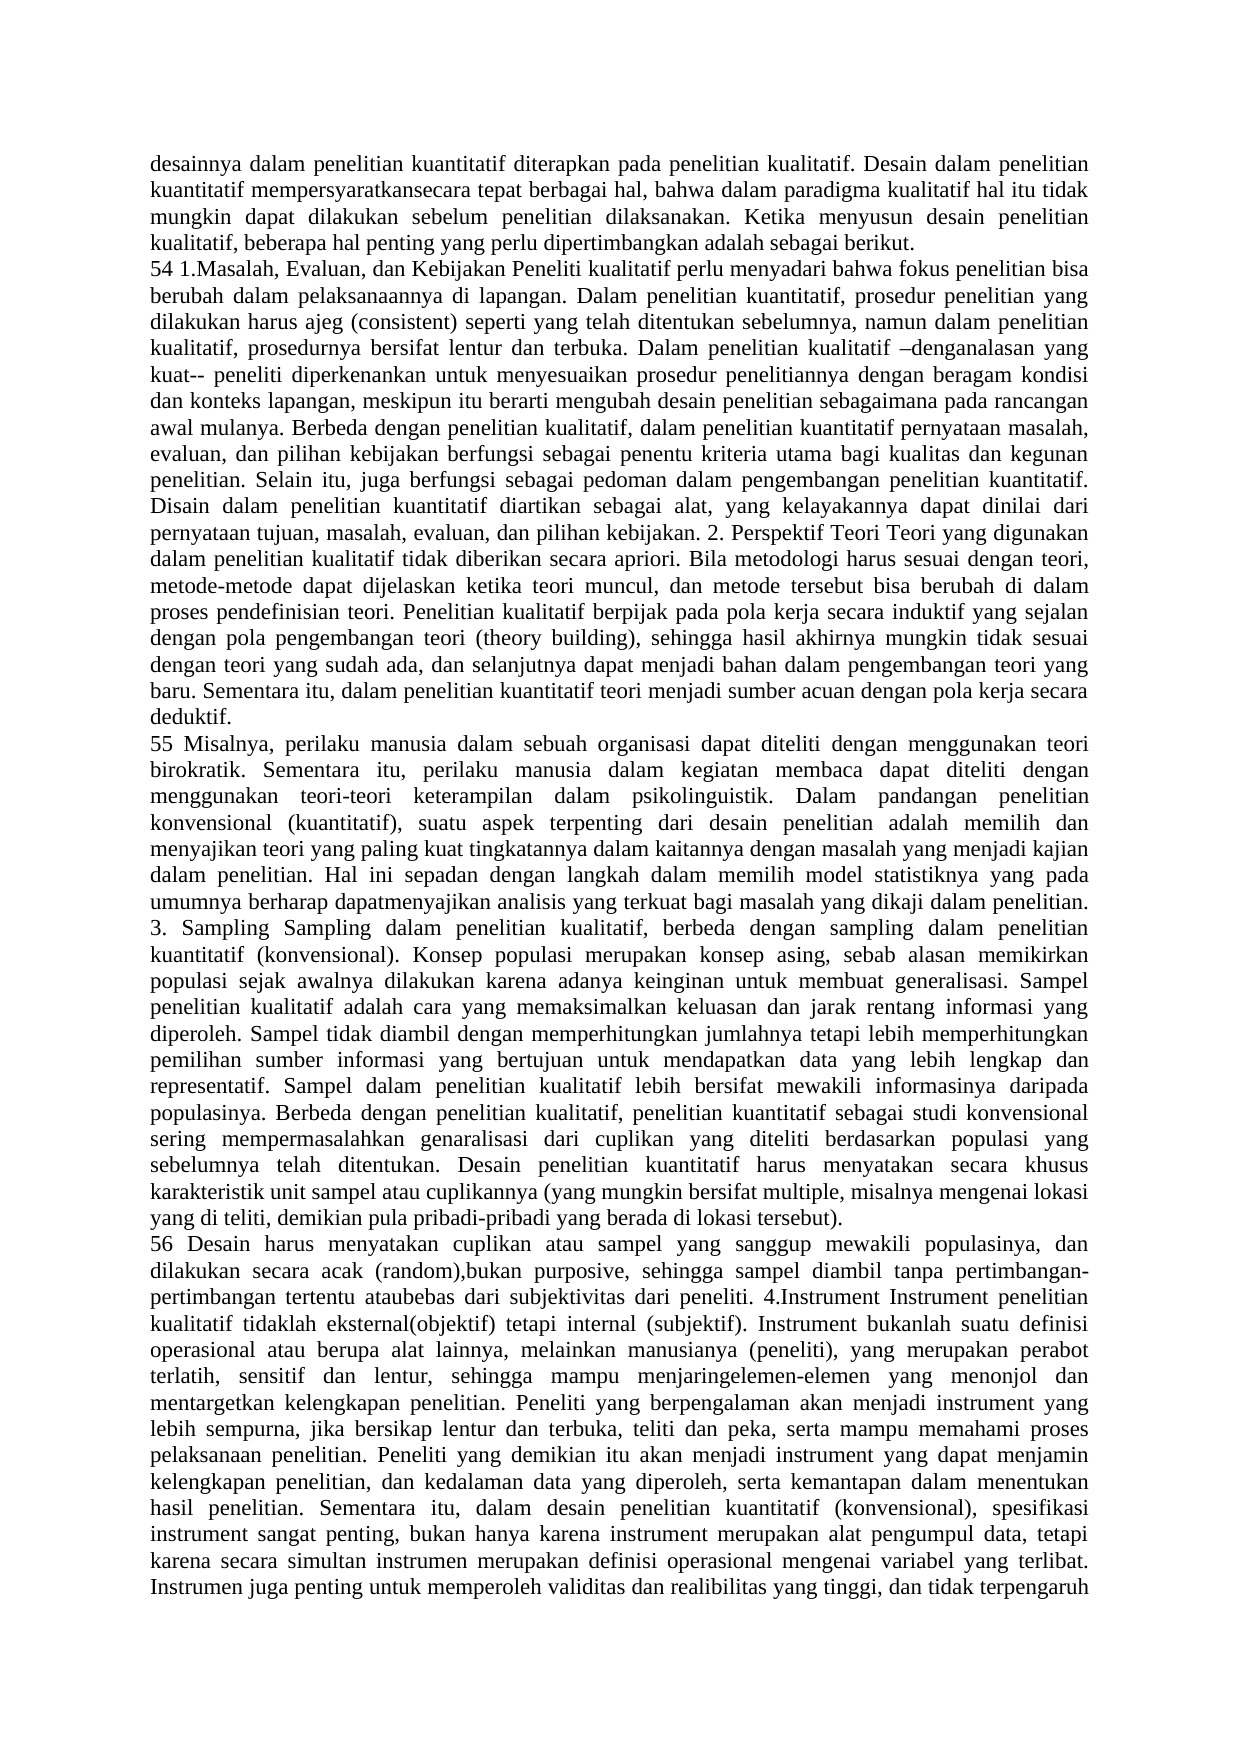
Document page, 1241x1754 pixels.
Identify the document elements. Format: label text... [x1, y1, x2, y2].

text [150, 150, 1090, 255]
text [150, 1231, 1090, 1599]
text 54 1.Masalah, Evaluan, dan Kebijakan Peneliti kualitatif perlu menyadari bahwa fokus penelitian bisa berubah dalam pelaksanaannya di lapangan. Dalam penelitian kuantitatif, prosedur penelitian yang dilakukan harus ajeg (consistent) seperti yang telah ditentukan sebelumnya, namun dalam penelitian kualitatif, prosedurnya bersifat lentur dan terbuka. Dalam penelitian kualitatif –denganalasan yang kuat-- peneliti diperkenankan untuk menyesuaikan prosedur penelitiannya dengan beragam kondisi dan konteks lapangan, meskipun itu berarti mengubah desain penelitian sebagaimana pada rancangan awal mulanya. Berbeda dengan penelitian kualitatif, dalam penelitian kuantitatif pernyataan masalah, evaluan, dan pilihan kebijakan berfungsi sebagai penentu kriteria utama bagi kualitas dan kegunan penelitian. Selain itu, juga berfungsi sebagai pedoman dalam pengembangan penelitian kuantitatif. Disain dalam penelitian kuantitatif diartikan sebagai alat, yang kelayakannya dapat dinilai dari pernyataan tujuan, masalah, evaluan, dan pilihan kebijakan. 2. Perspektif Teori Teori yang digunakan dalam penelitian kualitatif tidak diberikan secara apriori. Bila metodologi harus sesuai dengan teori, metode-metode dapat dijelaskan ketika teori muncul, dan metode tersebut bisa berubah di dalam proses pendefinisian teori. Penelitian kualitatif berpijak pada pola kerja secara induktif yang sejalan dengan pola pengembangan teori (theory building), sehingga hasil akhirnya mungkin tidak sesuai dengan teori yang sudah ada, dan selanjutnya dapat menjadi bahan dalam pengembangan teori yang baru. Sementara itu, dalam penelitian kuantitatif teori menjadi sumber acuan dengan pola kerja secara deduktif. [150, 255, 1090, 730]
text 55 Misalnya, perilaku manusia dalam sebuah organisasi dapat diteliti dengan menggunakan teori birokratik. Sementara itu, perilaku manusia dalam kegiatan membaca dapat diteliti dengan menggunakan teori-teori keterampilan dalam psikolinguistik. Dalam pandangan penelitian konvensional (kuantitatif), suatu aspek terpenting dari desain penelitian adalah memilih dan menyajikan teori yang paling kuat tingkatannya dalam kaitannya dengan masalah yang menjadi kajian dalam penelitian. Hal ini sepadan dengan langkah dalam memilih model statistiknya yang pada umumnya berharap dapatmenyajikan analisis yang terkuat bagi masalah yang dikaji dalam penelitian. 3. Sampling Sampling dalam penelitian kualitatif, berbeda dengan sampling dalam penelitian kuantitatif (konvensional). Konsep populasi merupakan konsep asing, sebab alasan memikirkan populasi sejak awalnya dilakukan karena adanya keinginan untuk membuat generalisasi. Sampel penelitian kualitatif adalah cara yang memaksimalkan keluasan dan jarak rentang informasi yang diperoleh. Sampel tidak diambil dengan memperhitungkan jumlahnya tetapi lebih memperhitungkan pemilihan sumber informasi yang bertujuan untuk mendapatkan data yang lebih lengkap dan representatif. Sampel dalam penelitian kualitatif lebih bersifat mewakili informasinya daripada populasinya. Berbeda dengan penelitian kualitatif, penelitian kuantitatif sebagai studi konvensional sering mempermasalahkan genaralisasi dari cuplikan yang diteliti berdasarkan populasi yang sebelumnya telah ditentukan. Desain penelitian kuantitatif harus menyatakan secara khusus karakteristik unit sampel atau cuplikannya (yang mungkin bersifat multiple, misalnya mengenai lokasi yang di teliti, demikian pula pribadi-pribadi yang berada di lokasi tersebut). [150, 730, 1090, 1231]
